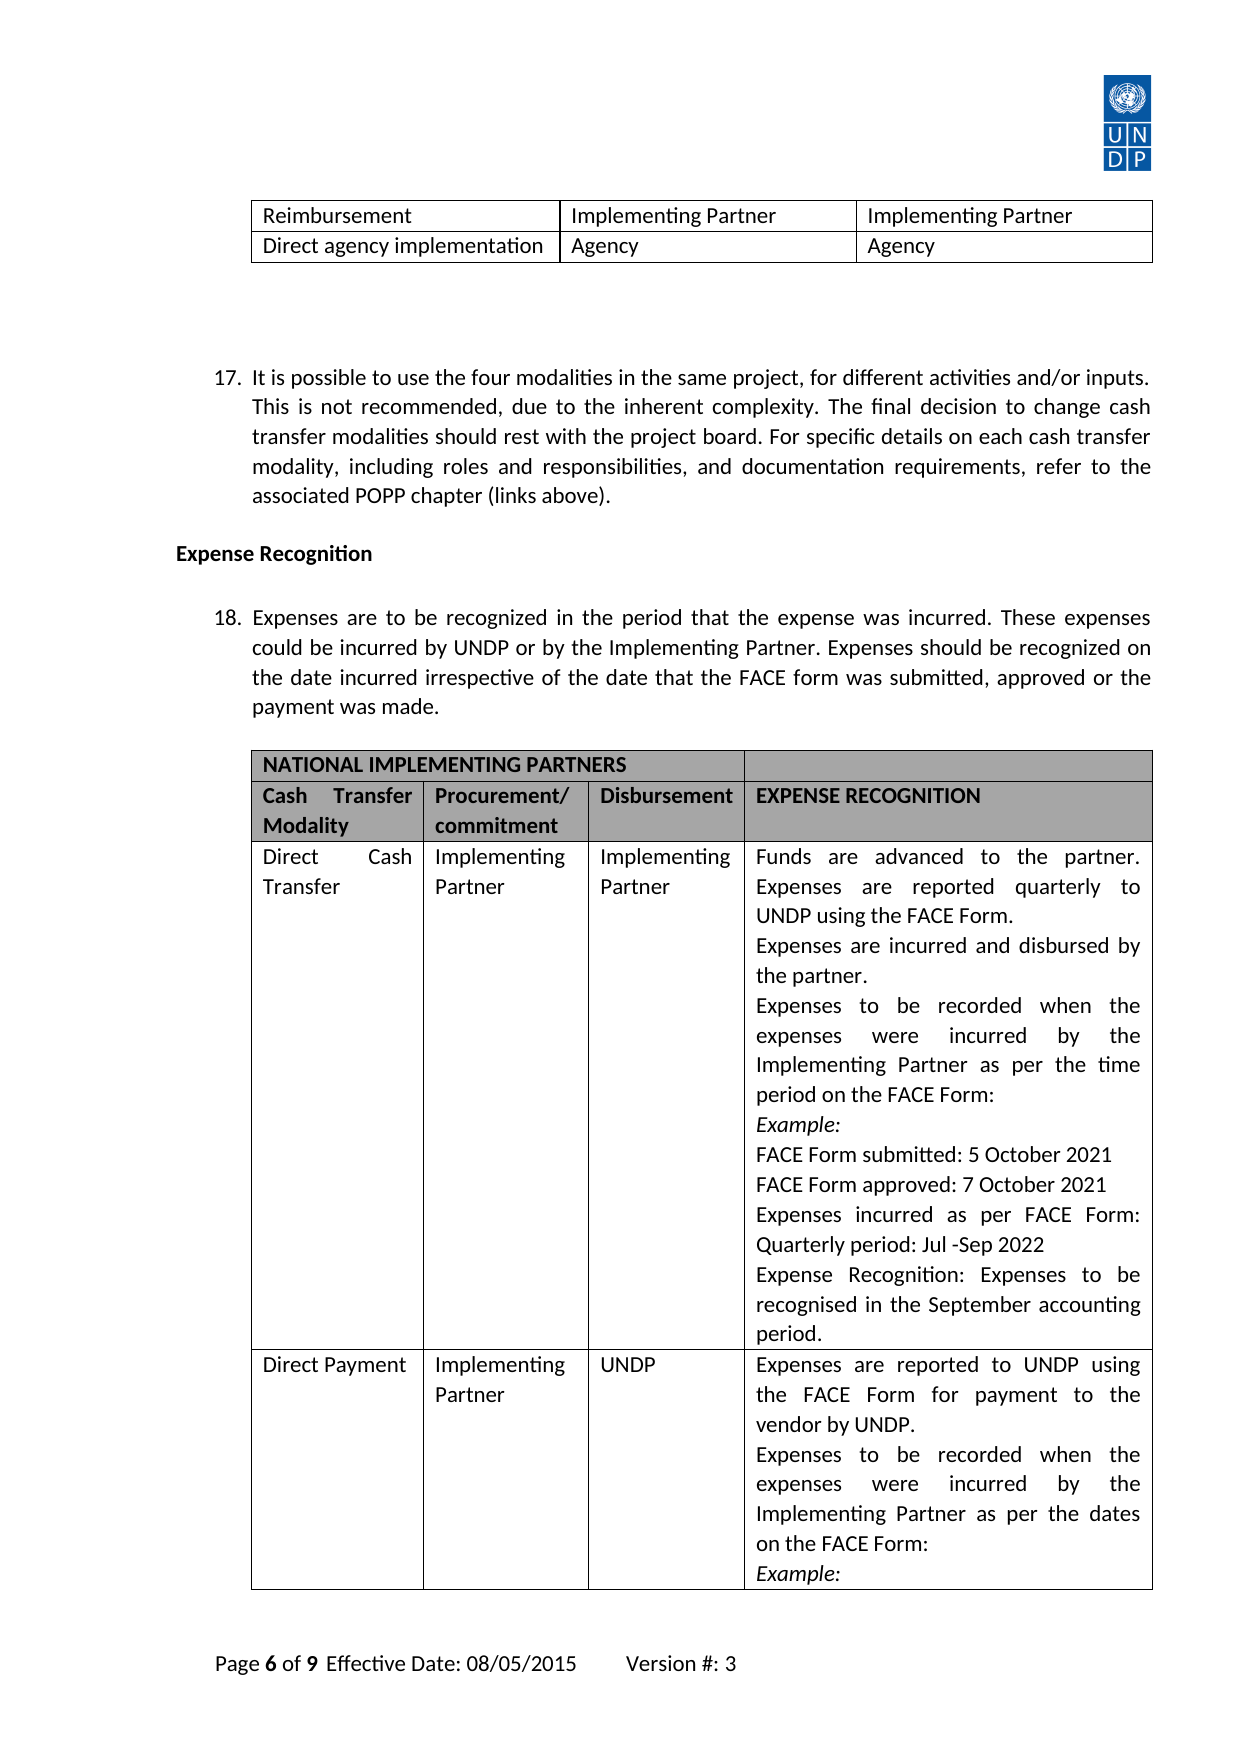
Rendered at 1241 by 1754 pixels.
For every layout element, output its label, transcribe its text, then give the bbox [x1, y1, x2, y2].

table_cell UNDP [589, 1350, 744, 1589]
list It is possible to use the four modalities in the same project, for different activities and/or inputs. This is not recommended, due to the inherent complexity. The final decision to change cash transfer modalities should rest with the project board. For specific details on each cash transfer modality, including roles and responsibilities, and documentation requirements, refer to the associated POPP chapter (links above). [213, 363, 1153, 509]
text 18. Expenses are to be recognized in the period that the expense was incurred. These expenses could be incurred by UNDP or by the Implementing Partner. Expenses should be recognized on the date incurred irrespective of the date that the FACE form was submitted, approved or the payment was made. [213, 603, 1153, 720]
table_cell Agency [857, 232, 1152, 262]
table_header NATIONAL IMPLEMENTING PARTNERS [252, 751, 744, 781]
table_header [745, 751, 1152, 781]
table_cell Cash Transfer Modality [252, 782, 423, 841]
table_cell Direct agency implementation [252, 232, 559, 262]
table_cell EXPENSE RECOGNITION [745, 782, 1152, 841]
table_cell Implementing Partner [561, 201, 856, 231]
table_cell Implementing Partner [424, 842, 588, 1349]
table_cell Direct Cash Transfer [252, 842, 423, 1349]
subtitle Expense Recognition [176, 539, 1152, 567]
table_cell Direct Payment [252, 1350, 423, 1589]
table_cell Disbursement [589, 782, 744, 841]
table_cell Agency [561, 232, 856, 262]
table_cell Procurement/ commitment [424, 782, 588, 841]
picture [1102, 75, 1153, 172]
table_cell Implementing Partner [424, 1350, 588, 1589]
table_cell Reimbursement [252, 201, 559, 231]
table_cell Implementing Partner [589, 842, 744, 1349]
table_cell Funds are advanced to the partner. Expenses are reported quarterly to UNDP using the FACE Form. Expenses are incurred and disbursed by the partner. Expenses to be recorded when the expenses were incurred by the Implementing Partner as per the time period on the FACE Form: Example: FACE Form submitted: 5 October 2021 FACE Form approved: 7 October 2021 Expenses incurred as per FACE Form: Quarterly period: Jul -Sep 2022 Expense Recognition: Expenses to be recognised in the September accounting period. [745, 842, 1152, 1349]
table_cell Implementing Partner [857, 201, 1152, 231]
